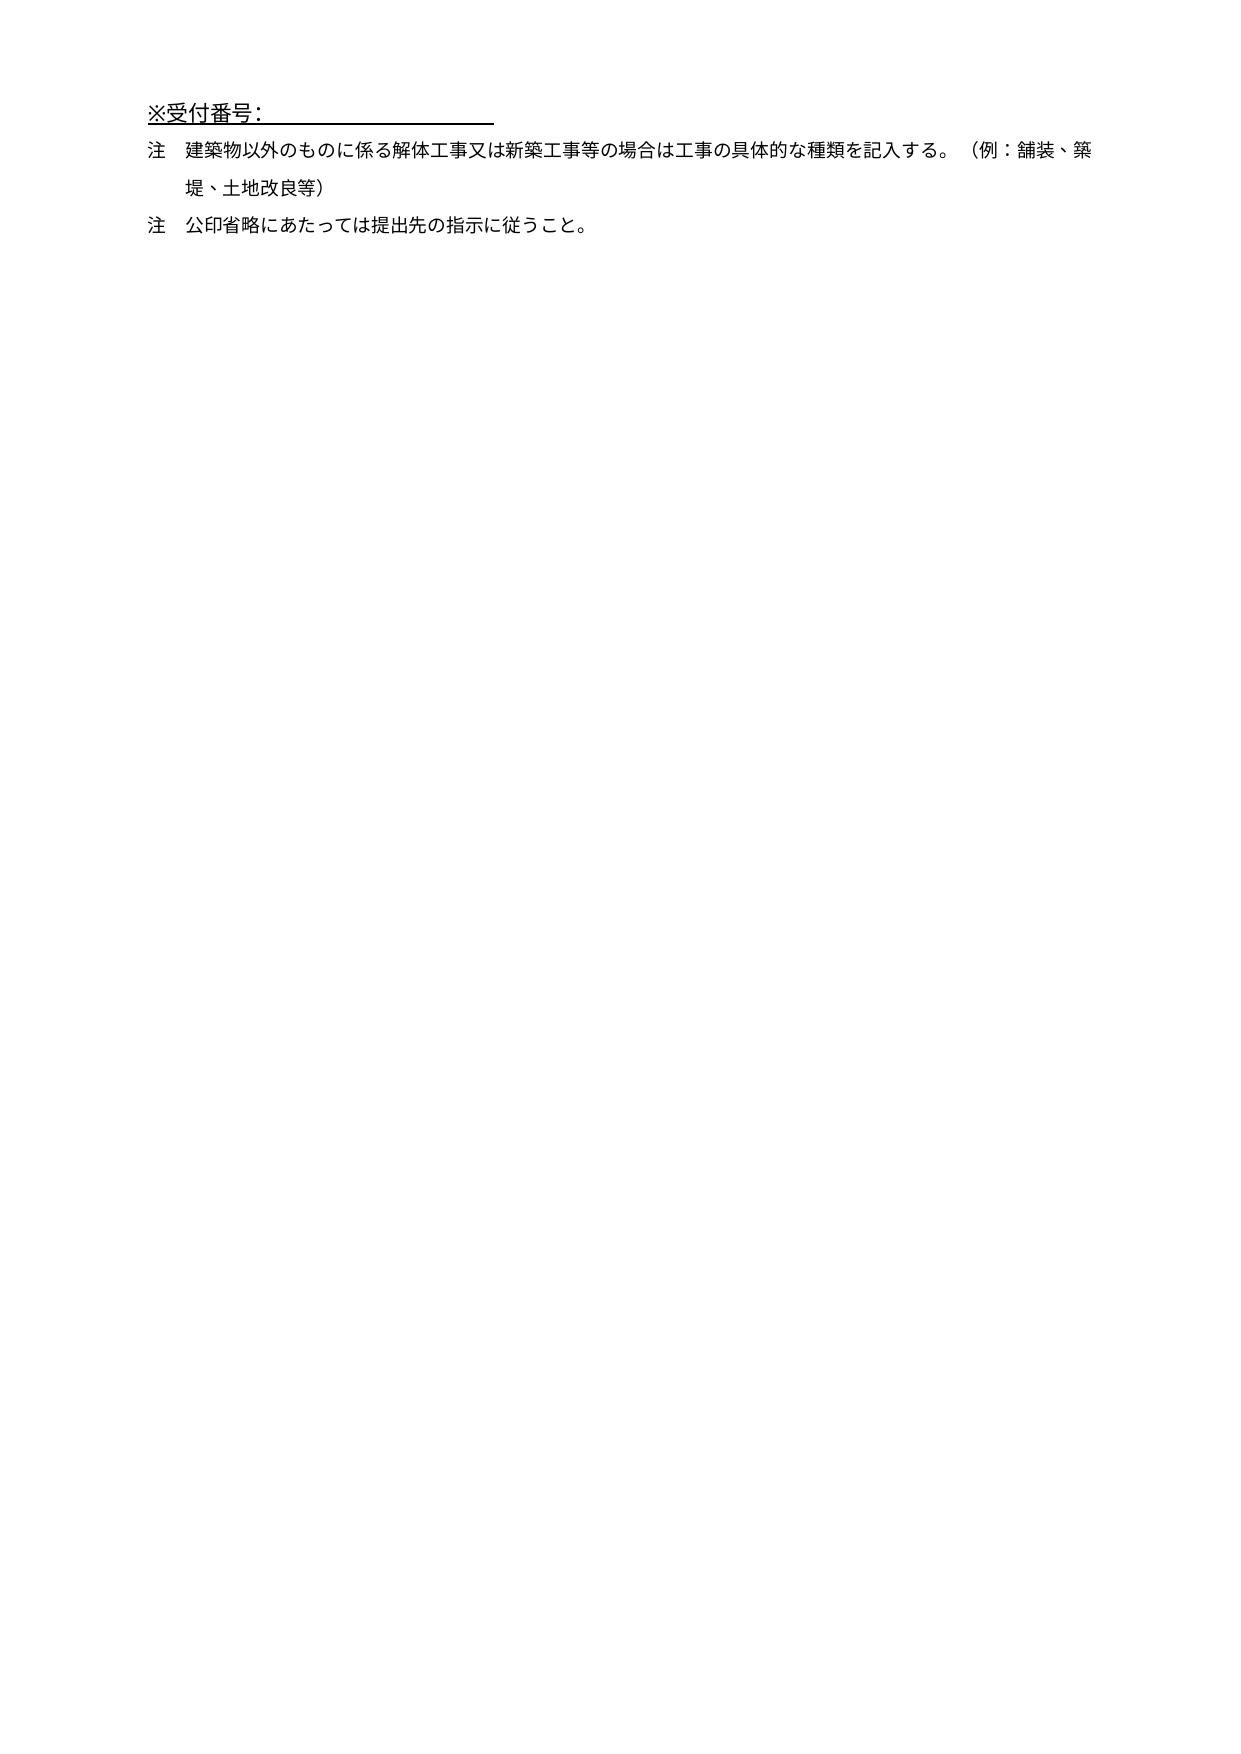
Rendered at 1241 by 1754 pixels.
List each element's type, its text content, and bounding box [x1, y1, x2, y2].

text 注 公印省略にあたっては提出先の指示に従うこと。 [148, 206, 1092, 243]
text 注 建築物以外のものに係る解体工事又は新築工事等の場合は工事の具体的な種類を記入する。（例：舗装、築堤、土地改良等） [148, 131, 1092, 206]
text ※受付番号： [148, 93, 1092, 131]
